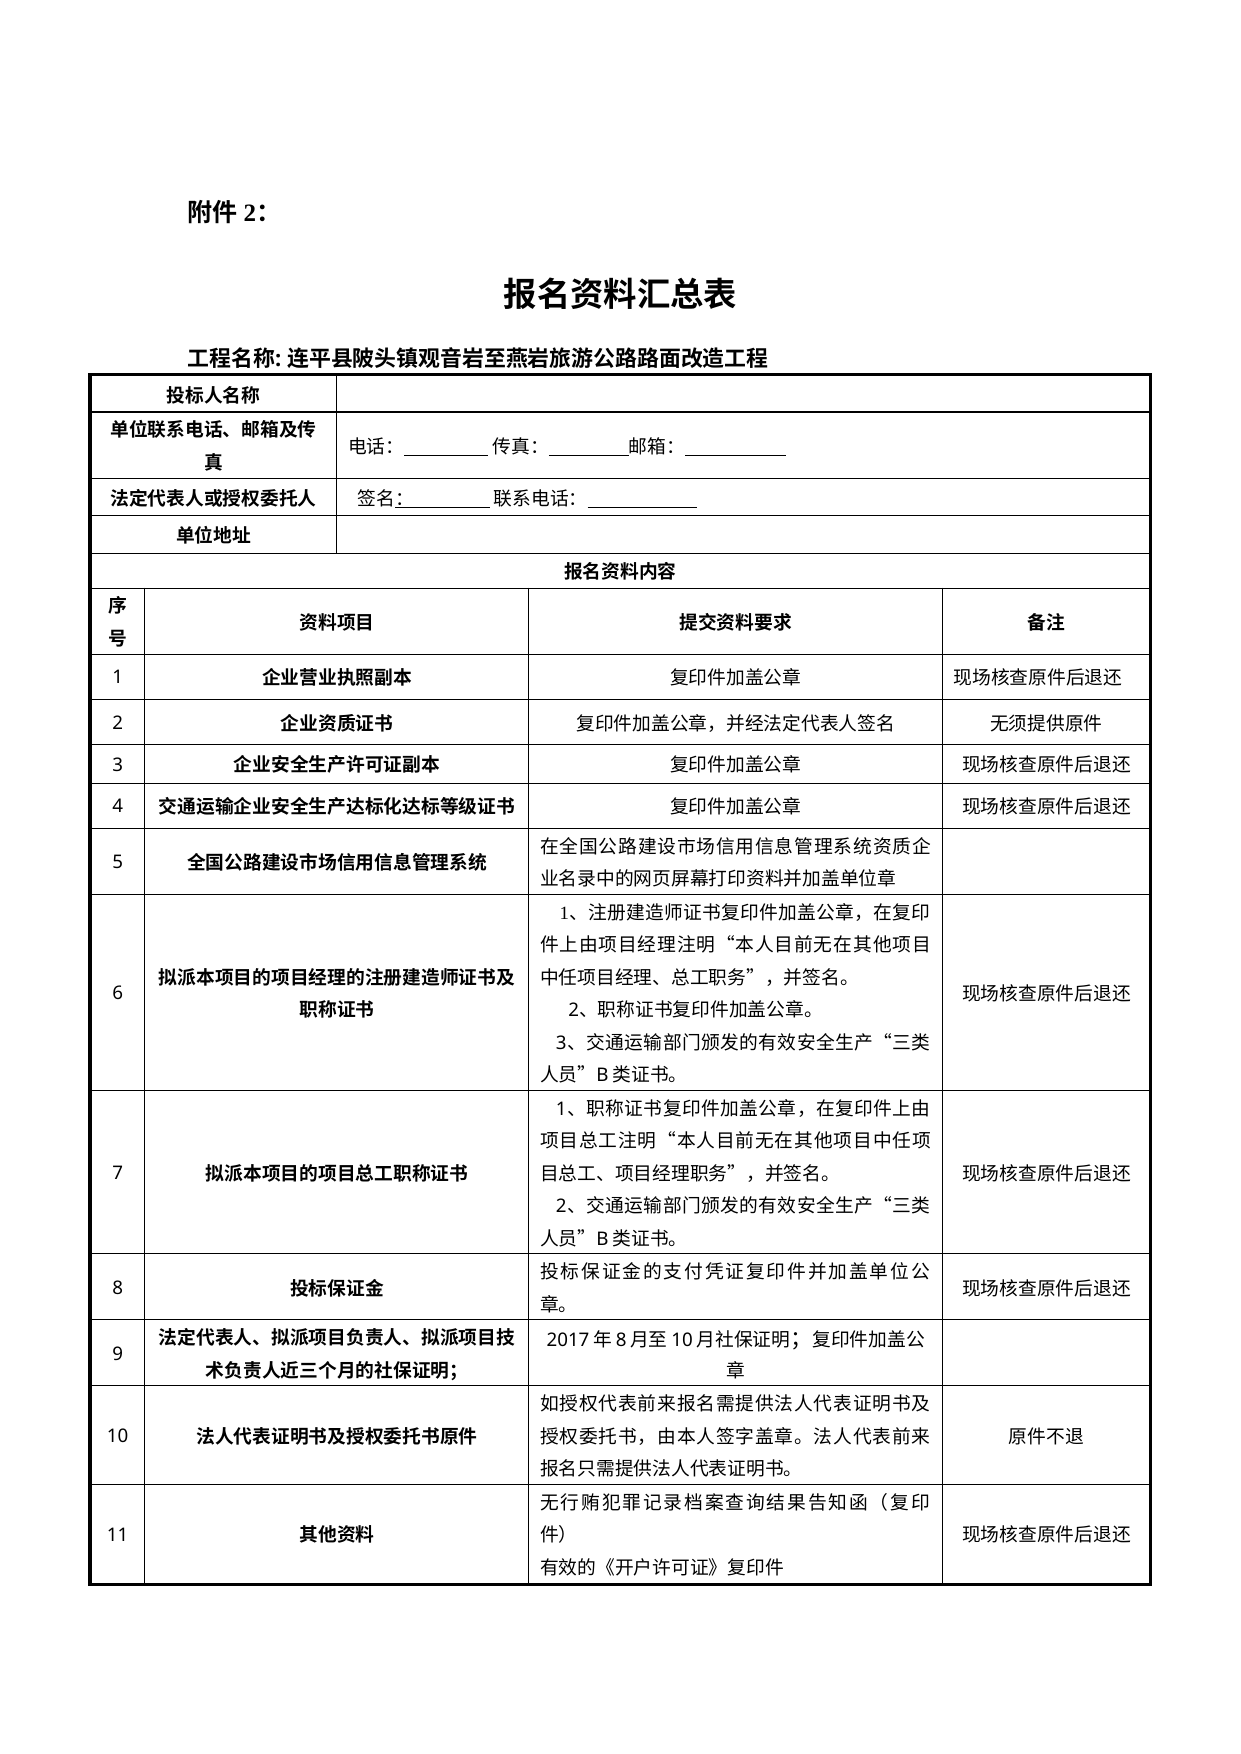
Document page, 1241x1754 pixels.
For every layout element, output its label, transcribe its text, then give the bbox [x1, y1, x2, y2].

table_cell 5 [92, 829, 144, 894]
table_cell 企业安全生产许可证副本 [145, 745, 528, 782]
table_header 投标人名称 [92, 376, 336, 411]
table_cell 序号 [92, 589, 144, 653]
table_cell 3 [92, 745, 144, 782]
table_cell 无行贿犯罪记录档案查询结果告知函（复印件） 有效的《开户许可证》复印件 [529, 1485, 942, 1582]
table_cell 2017年8月至10月社保证明；复印件加盖公章 [529, 1320, 942, 1385]
table_cell 原件不退 [943, 1386, 1149, 1484]
table_cell 现场核查原件后退还 [943, 1091, 1149, 1253]
table_cell 法定代表人或授权委托人 [92, 479, 336, 515]
table_cell 现场核查原件后退还 [943, 784, 1149, 828]
table_cell 11 [92, 1485, 144, 1582]
subtitle 附件 2： [187, 178, 1053, 243]
table_cell 交通运输企业安全生产达标化达标等级证书 [145, 784, 528, 828]
table_cell [337, 516, 1149, 553]
table_cell 1、注册建造师证书复印件加盖公章，在复印件上由项目经理注明“本人目前无在其他项目中任项目经理、总工职务”，并签名。 2、职称证书复印件加盖公章。 3、交通运输部门颁发的有效安全生产“三类人员”B类证书。 [529, 895, 942, 1090]
table_cell 现场核查原件后退还 [943, 655, 1149, 699]
table_cell [943, 1320, 1149, 1385]
table_cell 1 [92, 655, 144, 699]
table_cell 7 [92, 1091, 144, 1253]
table_cell [943, 829, 1149, 894]
table_cell 1、职称证书复印件加盖公章，在复印件上由项目总工注明“本人目前无在其他项目中任项目总工、项目经理职务”，并签名。 2、交通运输部门颁发的有效安全生产“三类人员”B类证书。 [529, 1091, 942, 1253]
table_cell 投标保证金的支付凭证复印件并加盖单位公章。 [529, 1254, 942, 1319]
table_cell 单位联系电话、邮箱及传真 [92, 413, 336, 477]
table_cell 复印件加盖公章 [529, 784, 942, 828]
table_cell 如授权代表前来报名需提供法人代表证明书及授权委托书，由本人签字盖章。法人代表前来报名只需提供法人代表证明书。 [529, 1386, 942, 1484]
table_cell 复印件加盖公章 [529, 655, 942, 699]
table_cell 8 [92, 1254, 144, 1319]
table_cell 企业营业执照副本 [145, 655, 528, 699]
table_cell 全国公路建设市场信用信息管理系统 [145, 829, 528, 894]
table_cell 签名： 联系电话： [337, 479, 1149, 515]
table_cell 其他资料 [145, 1485, 528, 1582]
subtitle 报名资料汇总表 [187, 259, 1053, 324]
table_cell 报名资料内容 [92, 554, 1149, 587]
table_cell 2 [92, 700, 144, 744]
table_cell 现场核查原件后退还 [943, 1254, 1149, 1319]
table_cell 6 [92, 895, 144, 1090]
table_cell 法定代表人、拟派项目负责人、拟派项目技术负责人近三个月的社保证明； [145, 1320, 528, 1385]
table_cell 复印件加盖公章 [529, 745, 942, 782]
table_cell 资料项目 [145, 589, 528, 653]
table_cell 企业资质证书 [145, 700, 528, 744]
table_cell 提交资料要求 [529, 589, 942, 653]
table_cell 备注 [943, 589, 1149, 653]
table_cell 法人代表证明书及授权委托书原件 [145, 1386, 528, 1484]
table_cell 现场核查原件后退还 [943, 895, 1149, 1090]
table_cell 拟派本项目的项目经理的注册建造师证书及职称证书 [145, 895, 528, 1090]
table_cell 无须提供原件 [943, 700, 1149, 744]
table_cell 现场核查原件后退还 [943, 745, 1149, 782]
subtitle 工程名称: 连平县陂头镇观音岩至燕岩旅游公路路面改造工程 [187, 341, 1053, 373]
table_header [337, 376, 1149, 411]
table_cell 现场核查原件后退还 [943, 1485, 1149, 1582]
table_cell 单位地址 [92, 516, 336, 553]
table_cell 在全国公路建设市场信用信息管理系统资质企业名录中的网页屏幕打印资料并加盖单位章 [529, 829, 942, 894]
table_cell 4 [92, 784, 144, 828]
table_cell 电话： 传真： 邮箱： [337, 413, 1149, 477]
table_cell 9 [92, 1320, 144, 1385]
table_cell 复印件加盖公章，并经法定代表人签名 [529, 700, 942, 744]
table_cell 10 [92, 1386, 144, 1484]
table_cell 投标保证金 [145, 1254, 528, 1319]
table_cell 拟派本项目的项目总工职称证书 [145, 1091, 528, 1253]
